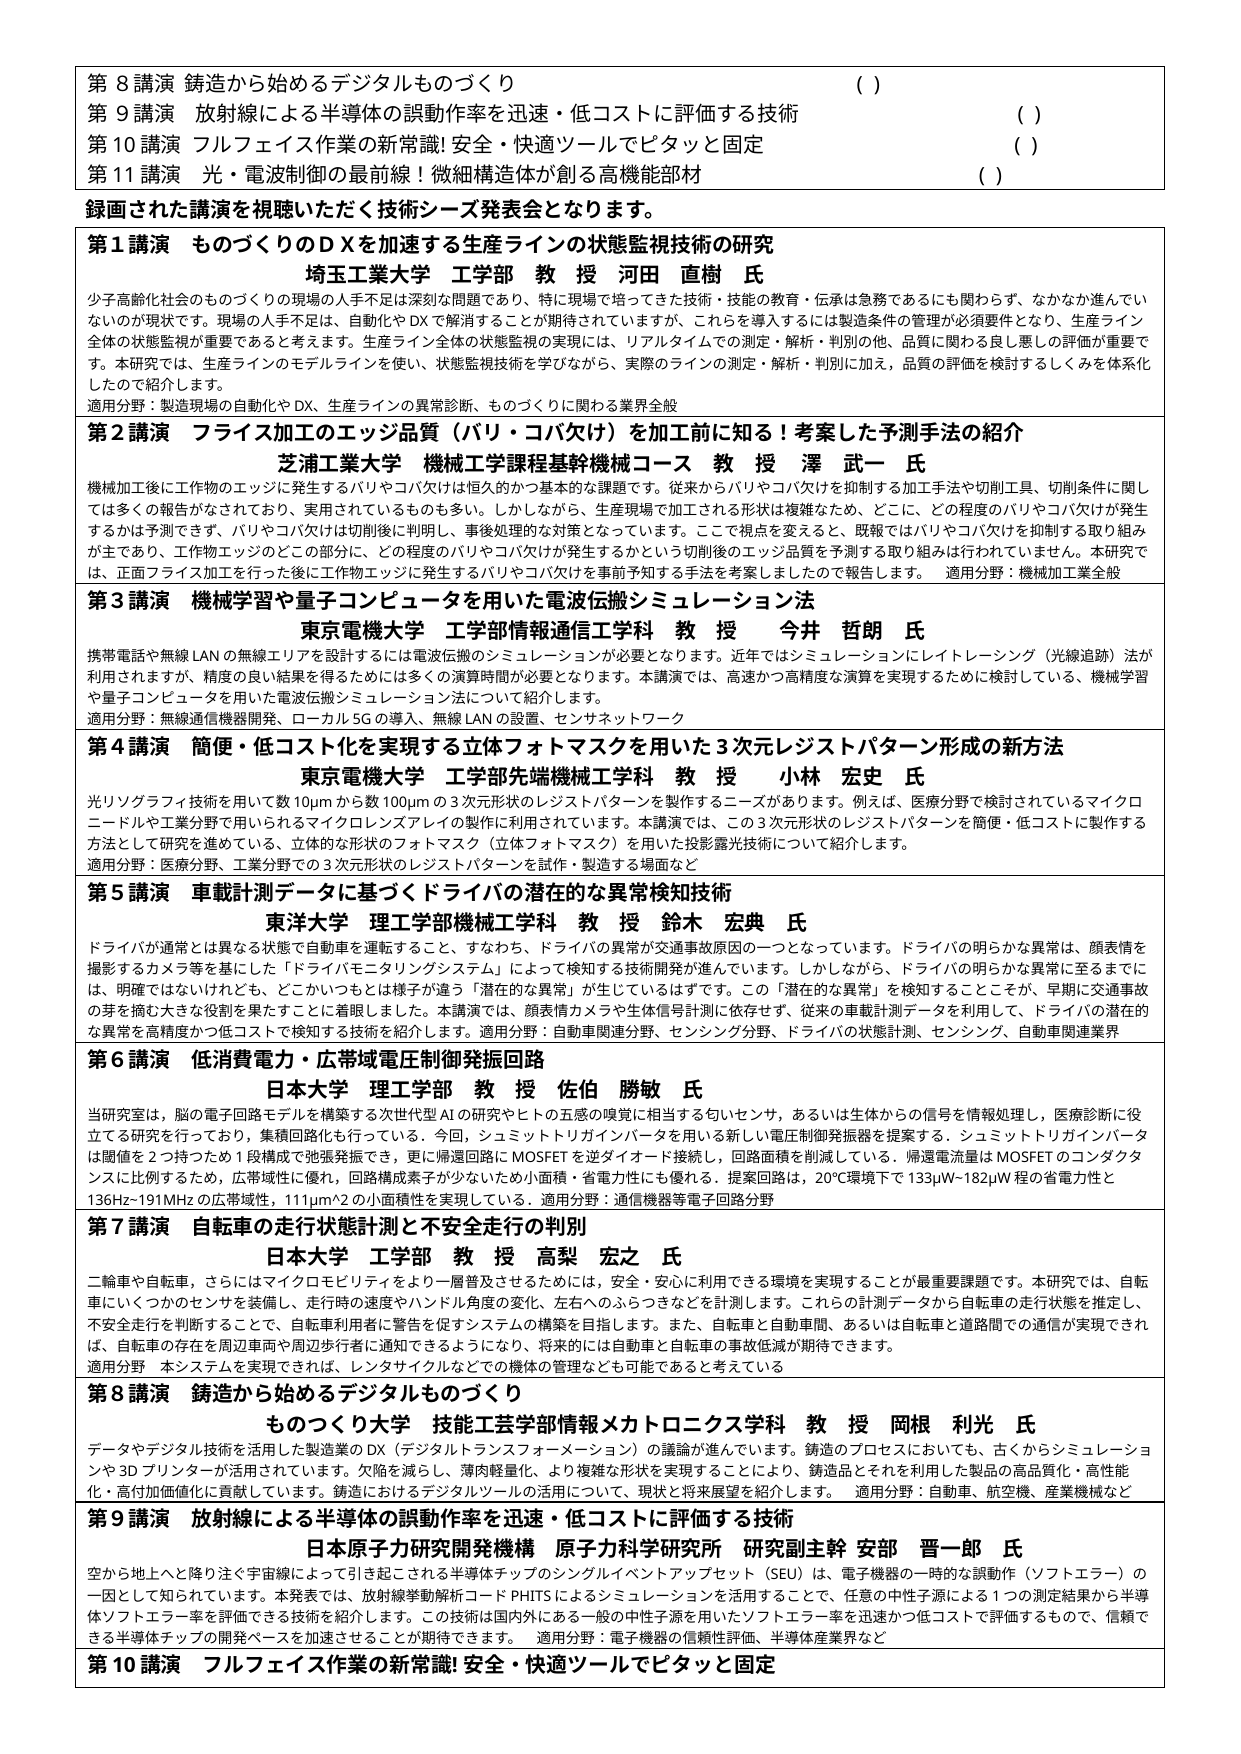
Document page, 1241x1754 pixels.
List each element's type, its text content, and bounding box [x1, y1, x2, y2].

table_header 第１講演 ものづくりのＤＸを加速する生産ラインの状態監視技術の研究 埼玉工業大学 工学部 教 授 河田 直樹 氏 少子高齢化社会のものづくりの現場の人手不足は深刻な問題であり、特に現場で培ってきた技術・技能の教育・伝承は急務であるにも関わらず、なかなか進んでいないのが現状です。現場の人手不足は、自動化やDXで解消することが期待されていますが、これらを導入するには製造条件の管理が必須要件となり、生産ライン全体の状態監視が重要であると考えます。生産ライン全体の状態監視の実現には、リアルタイムでの測定・解析・判別の他、品質に関わる良し悪しの評価が重要です。本研究では、生産ラインのモデルラインを使い、状態監視技術を学びながら、実際のラインの測定・解析・判別に加え，品質の評価を検討するしくみを体系化したので紹介します。 適用分野：製造現場の自動化やDX、生産ラインの異常診断、ものづくりに関わる業界全般 [76, 228, 1164, 416]
table_cell 第５講演 車載計測データに基づくドライバの潜在的な異常検知技術 東洋大学 理工学部機械工学科 教 授 鈴木 宏典 氏 ドライバが通常とは異なる状態で自動車を運転すること、すなわち、ドライバの異常が交通事故原因の一つとなっています。ドライバの明らかな異常は、顔表情を撮影するカメラ等を基にした「ドライバモニタリングシステム」によって検知する技術開発が進んでいます。しかしながら、ドライバの明らかな異常に至るまでには、明確ではないけれども、どこかいつもとは様子が違う「潜在的な異常」が生じているはずです。この「潜在的な異常」を検知することこそが、早期に交通事故の芽を摘む大きな役割を果たすことに着眼しました。本講演では、顔表情カメラや生体信号計測に依存せず、従来の車載計測データを利用して、ドライバの潜在的な異常を高精度かつ低コストで検知する技術を紹介します。適用分野：自動車関連分野、センシング分野、ドライバの状態計測、センシング、自動車関連業界 [76, 876, 1164, 1042]
table_cell 第６講演 低消費電力・広帯域電圧制御発振回路 日本大学 理工学部 教 授 佐伯 勝敏 氏 当研究室は，脳の電子回路モデルを構築する次世代型AIの研究やヒトの五感の嗅覚に相当する匂いセンサ，あるいは生体からの信号を情報処理し，医療診断に役立てる研究を行っており，集積回路化も行っている．今回，シュミットトリガインバータを用いる新しい電圧制御発振器を提案する．シュミットトリガインバータは閾値を2つ持つため1段構成で弛張発振でき，更に帰還回路にMOSFETを逆ダイオード接続し，回路面積を削減している．帰還電流量はMOSFETのコンダクタンスに比例するため，広帯域性に優れ，回路構成素子が少ないため小面積・省電力性にも優れる．提案回路は，20℃環境下で133μW~182μW程の省電力性と136Hz~191MHzの広帯域性，111μm^2の小面積性を実現している．適用分野：通信機器等電子回路分野 [76, 1043, 1164, 1209]
table_cell 第８講演 鋳造から始めるデジタルものづくり ものつくり大学 技能工芸学部情報メカトロニクス学科 教 授 岡根 利光 氏 データやデジタル技術を活用した製造業のDX（デジタルトランスフォーメーション）の議論が進んでいます。鋳造のプロセスにおいても、古くからシミュレーションや3Dプリンターが活用されています。欠陥を減らし、薄肉軽量化、より複雑な形状を実現することにより、鋳造品とそれを利用した製品の高品質化・高性能化・高付加価値化に貢献しています。鋳造におけるデジタルツールの活用について、現状と将来展望を紹介します。 適用分野：自動車、航空機、産業機械など [76, 1378, 1164, 1501]
table_cell 第３講演 機械学習や量子コンピュータを用いた電波伝搬シミュレーション法 東京電機大学 工学部情報通信工学科 教 授 今井 哲朗 氏 携帯電話や無線LANの無線エリアを設計するには電波伝搬のシミュレーションが必要となります。近年ではシミュレーションにレイトレーシング（光線追跡）法が利用されますが、精度の良い結果を得るためには多くの演算時間が必要となります。本講演では、高速かつ高精度な演算を実現するために検討している、機械学習や量子コンピュータを用いた電波伝搬シミュレーション法について紹介します。 適用分野：無線通信機器開発、ローカル5Gの導入、無線LANの設置、センサネットワーク [76, 584, 1164, 729]
table_cell 第２講演 フライス加工のエッジ品質（バリ・コバ欠け）を加工前に知る！考案した予測手法の紹介 芝浦工業大学 機械工学課程基幹機械コース 教 授 澤 武一 氏 機械加工後に工作物のエッジに発生するバリやコバ欠けは恒久的かつ基本的な課題です。従来からバリやコバ欠けを抑制する加工手法や切削工具、切削条件に関しては多くの報告がなされており、実用されているものも多い。しかしながら、生産現場で加工される形状は複雑なため、どこに、どの程度のバリやコバ欠けが発生するかは予測できず、バリやコバ欠けは切削後に判明し、事後処理的な対策となっています。ここで視点を変えると、既報ではバリやコバ欠けを抑制する取り組みが主であり、工作物エッジのどこの部分に、どの程度のバリやコバ欠けが発生するかという切削後のエッジ品質を予測する取り組みは行われていません。本研究では、正面フライス加工を行った後に工作物エッジに発生するバリやコバ欠けを事前予知する手法を考案しましたので報告します。 適用分野：機械加工業全般 [76, 417, 1164, 583]
table_cell 第９講演 放射線による半導体の誤動作率を迅速・低コストに評価する技術 日本原子力研究開発機構 原子力科学研究所 研究副主幹 安部 晋一郎 氏 空から地上へと降り注ぐ宇宙線によって引き起こされる半導体チップのシングルイベントアップセット（SEU）は、電子機器の一時的な誤動作（ソフトエラー）の一因として知られています。本発表では、放射線挙動解析コードPHITSによるシミュレーションを活用することで、任意の中性子源による1つの測定結果から半導体ソフトエラー率を評価できる技術を紹介します。この技術は国内外にある一般の中性子源を用いたソフトエラー率を迅速かつ低コストで評価するもので、信頼できる半導体チップの開発ペースを加速させることが期待できます。 適用分野：電子機器の信頼性評価、半導体産業界など [76, 1503, 1164, 1647]
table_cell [76, 67, 1164, 188]
table_cell 第４講演 簡便・低コスト化を実現する立体フォトマスクを用いた3次元レジストパターン形成の新方法 東京電機大学 工学部先端機械工学科 教 授 小林 宏史 氏 光リソグラフィ技術を用いて数10μmから数100μmの3次元形状のレジストパターンを製作するニーズがあります。例えば、医療分野で検討されているマイクロニードルや工業分野で用いられるマイクロレンズアレイの製作に利用されています。本講演では、この3次元形状のレジストパターンを簡便・低コストに製作する方法として研究を進めている、立体的な形状のフォトマスク（立体フォトマスク）を用いた投影露光技術について紹介します。 適用分野：医療分野、工業分野での3次元形状のレジストパターンを試作・製造する場面など [76, 730, 1164, 875]
text 録画された講演を視聴いただく技術シーズ発表会となります。 [75, 190, 1165, 227]
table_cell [76, 1649, 1164, 1687]
table_cell 第７講演 自転車の走行状態計測と不安全走行の判別 日本大学 工学部 教 授 高梨 宏之 氏 二輪車や自転車，さらにはマイクロモビリティをより一層普及させるためには，安全・安心に利用できる環境を実現することが最重要課題です。本研究では、自転車にいくつかのセンサを装備し、走行時の速度やハンドル角度の変化、左右へのふらつきなどを計測します。これらの計測データから自転車の走行状態を推定し、不安全走行を判断することで、自転車利用者に警告を促すシステムの構築を目指します。また、自転車と自動車間、あるいは自転車と道路間での通信が実現できれば、自転車の存在を周辺車両や周辺歩行者に通知できるようになり、将来的には自動車と自転車の事故低減が期待できます。 適用分野 本システムを実現できれば、レンタサイクルなどでの機体の管理なども可能であると考えている [76, 1210, 1164, 1377]
